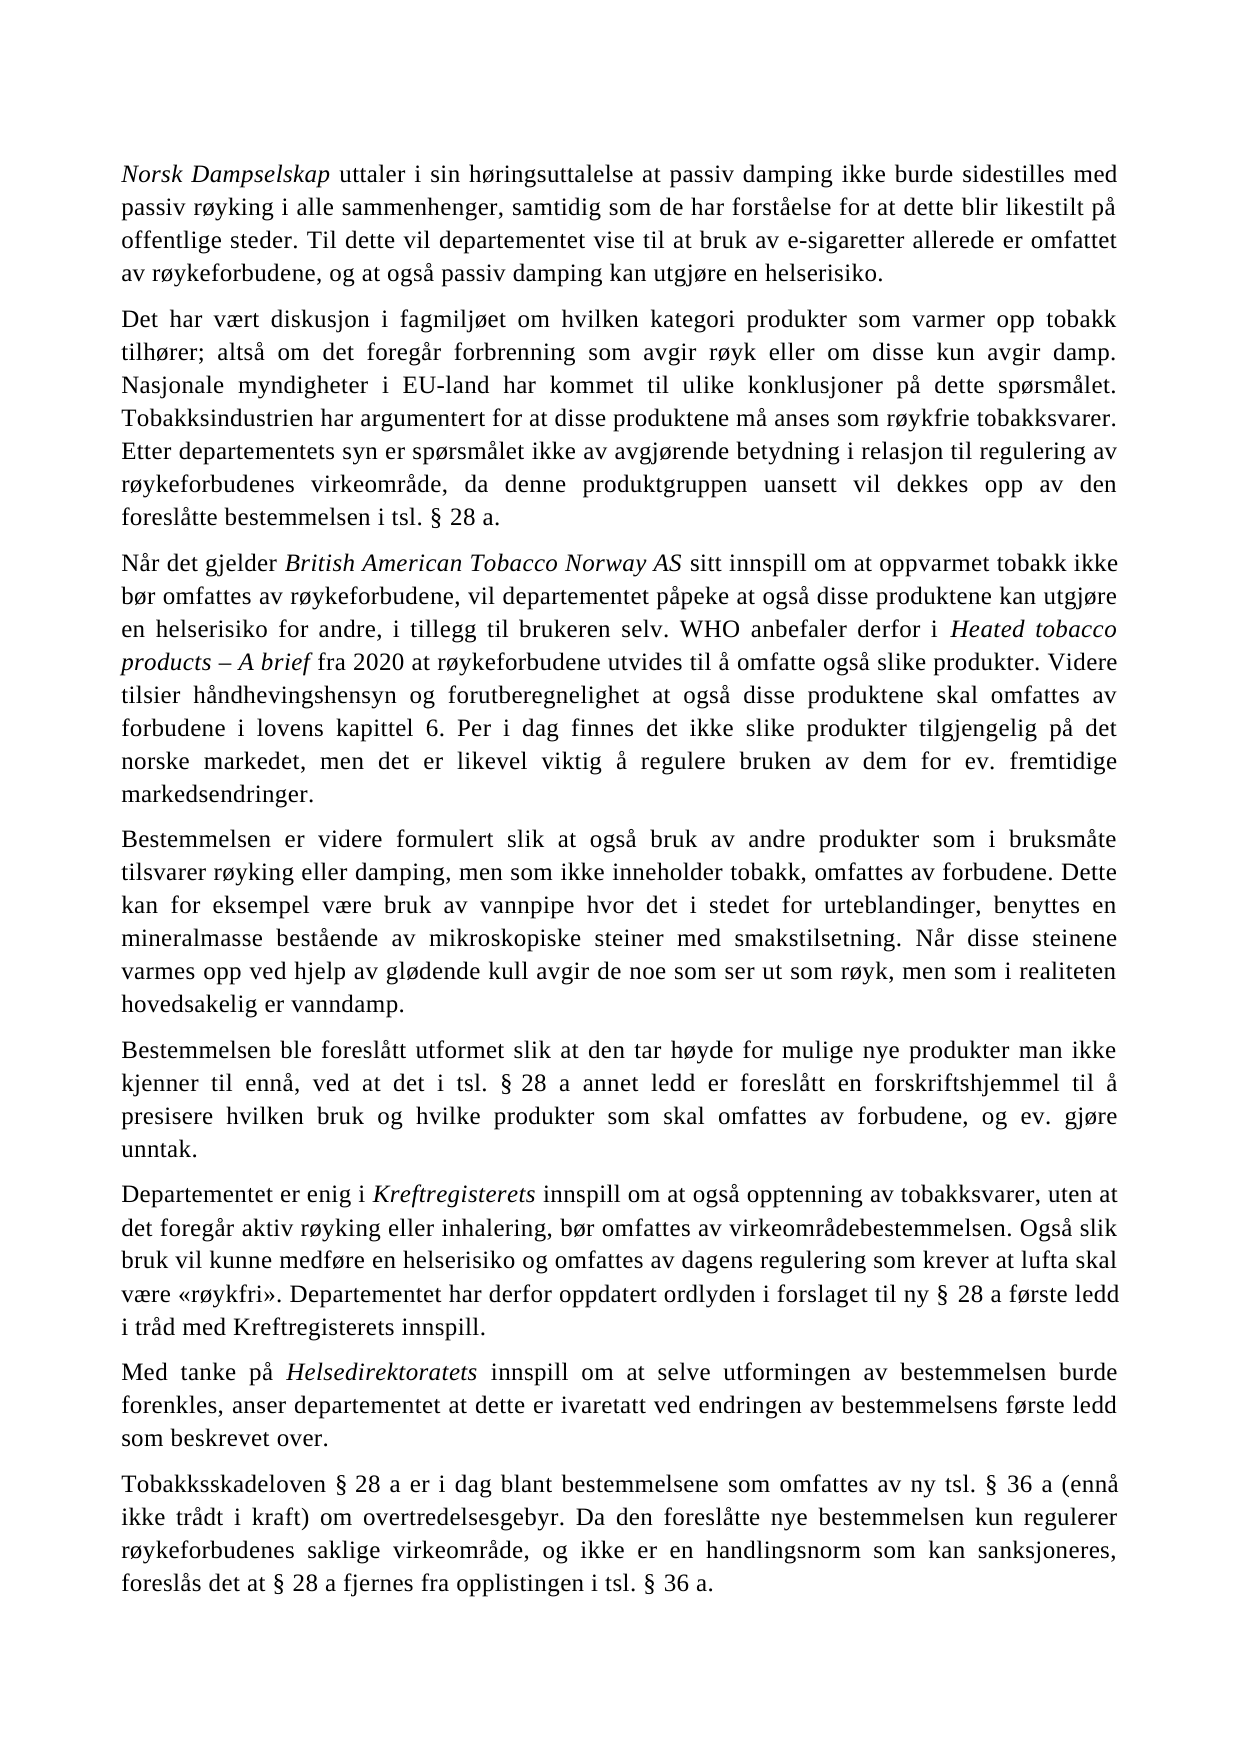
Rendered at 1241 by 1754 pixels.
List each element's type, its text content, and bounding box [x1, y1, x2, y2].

text Det har vært diskusjon i fagmiljøet om hvilken kategori produkter som varmer opp tobakk tilhører; altså om det foregår forbrenning som avgir røyk eller om disse kun avgir damp. Nasjonale myndigheter i EU-land har kommet til ulike konklusjoner på dette spørsmålet. Tobakksindustrien har argumentert for at disse produktene må anses som røykfrie tobakksvarer. Etter departementets syn er spørsmålet ikke av avgjørende betydning i relasjon til regulering av røykeforbudenes virkeområde, da denne produktgruppen uansett vil dekkes opp av den foreslåtte bestemmelsen i tsl. § 28 a. [121, 304, 1119, 531]
text Bestemmelsen er videre formulert slik at også bruk av andre produkter som i bruksmåte tilsvarer røyking eller damping, men som ikke inneholder tobakk, omfattes av forbudene. Dette kan for eksempel være bruk av vannpipe hvor det i stedet for urteblandinger, benyttes en mineralmasse bestående av mikroskopiske steiner med smakstilsetning. Når disse steinene varmes opp ved hjelp av glødende kull avgir de noe som ser ut som røyk, men som i realiteten hovedsakelig er vanndamp. [121, 824, 1119, 1018]
text Når det gjelder British American Tobacco Norway AS sitt innspill om at oppvarmet tobakk ikke bør omfattes av røykeforbudene, vil departementet påpeke at også disse produktene kan utgjøre en helserisiko for andre, i tillegg til brukeren selv. WHO anbefaler derfor i Heated tobacco products – A brief fra 2020 at røykeforbudene utvides til å omfatte også slike produkter. Videre tilsier håndhevingshensyn og forutberegnelighet at også disse produktene skal omfattes av forbudene i lovens kapittel 6. Per i dag finnes det ikke slike produkter tilgjengelig på det norske markedet, men det er likevel viktig å regulere bruken av dem for ev. fremtidige markedsendringer. [121, 548, 1119, 808]
text Norsk Dampselskap uttaler i sin høringsuttalelse at passiv damping ikke burde sidestilles med passiv røyking i alle sammenhenger, samtidig som de har forståelse for at dette blir likestilt på offentlige steder. Til dette vil departementet vise til at bruk av e-sigaretter allerede er omfattet av røykeforbudene, og at også passiv damping kan utgjøre en helserisiko. [121, 159, 1119, 287]
text Tobakksskadeloven § 28 a er i dag blant bestemmelsene som omfattes av ny tsl. § 36 a (ennå ikke trådt i kraft) om overtredelsesgebyr. Da den foreslåtte nye bestemmelsen kun regulerer røykeforbudenes saklige virkeområde, og ikke er en handlingsnorm som kan sanksjoneres, foreslås det at § 28 a fjernes fra opplistingen i tsl. § 36 a. [121, 1469, 1119, 1597]
text Med tanke på Helsedirektoratets innspill om at selve utformingen av bestemmelsen burde forenkles, anser departementet at dette er ivaretatt ved endringen av bestemmelsens første ledd som beskrevet over. [121, 1357, 1119, 1452]
text Departementet er enig i Kreftregisterets innspill om at også opptenning av tobakksvarer, uten at det foregår aktiv røyking eller inhalering, bør omfattes av virkeområdebestemmelsen. Også slik bruk vil kunne medføre en helserisiko og omfattes av dagens regulering som krever at lufta skal være «røykfri». Departementet har derfor oppdatert ordlyden i forslaget til ny § 28 a første ledd i tråd med Kreftregisterets innspill. [121, 1179, 1119, 1340]
text Bestemmelsen ble foreslått utformet slik at den tar høyde for mulige nye produkter man ikke kjenner til ennå, ved at det i tsl. § 28 a annet ledd er foreslått en forskriftshjemmel til å presisere hvilken bruk og hvilke produkter som skal omfattes av forbudene, og ev. gjøre unntak. [121, 1035, 1119, 1163]
